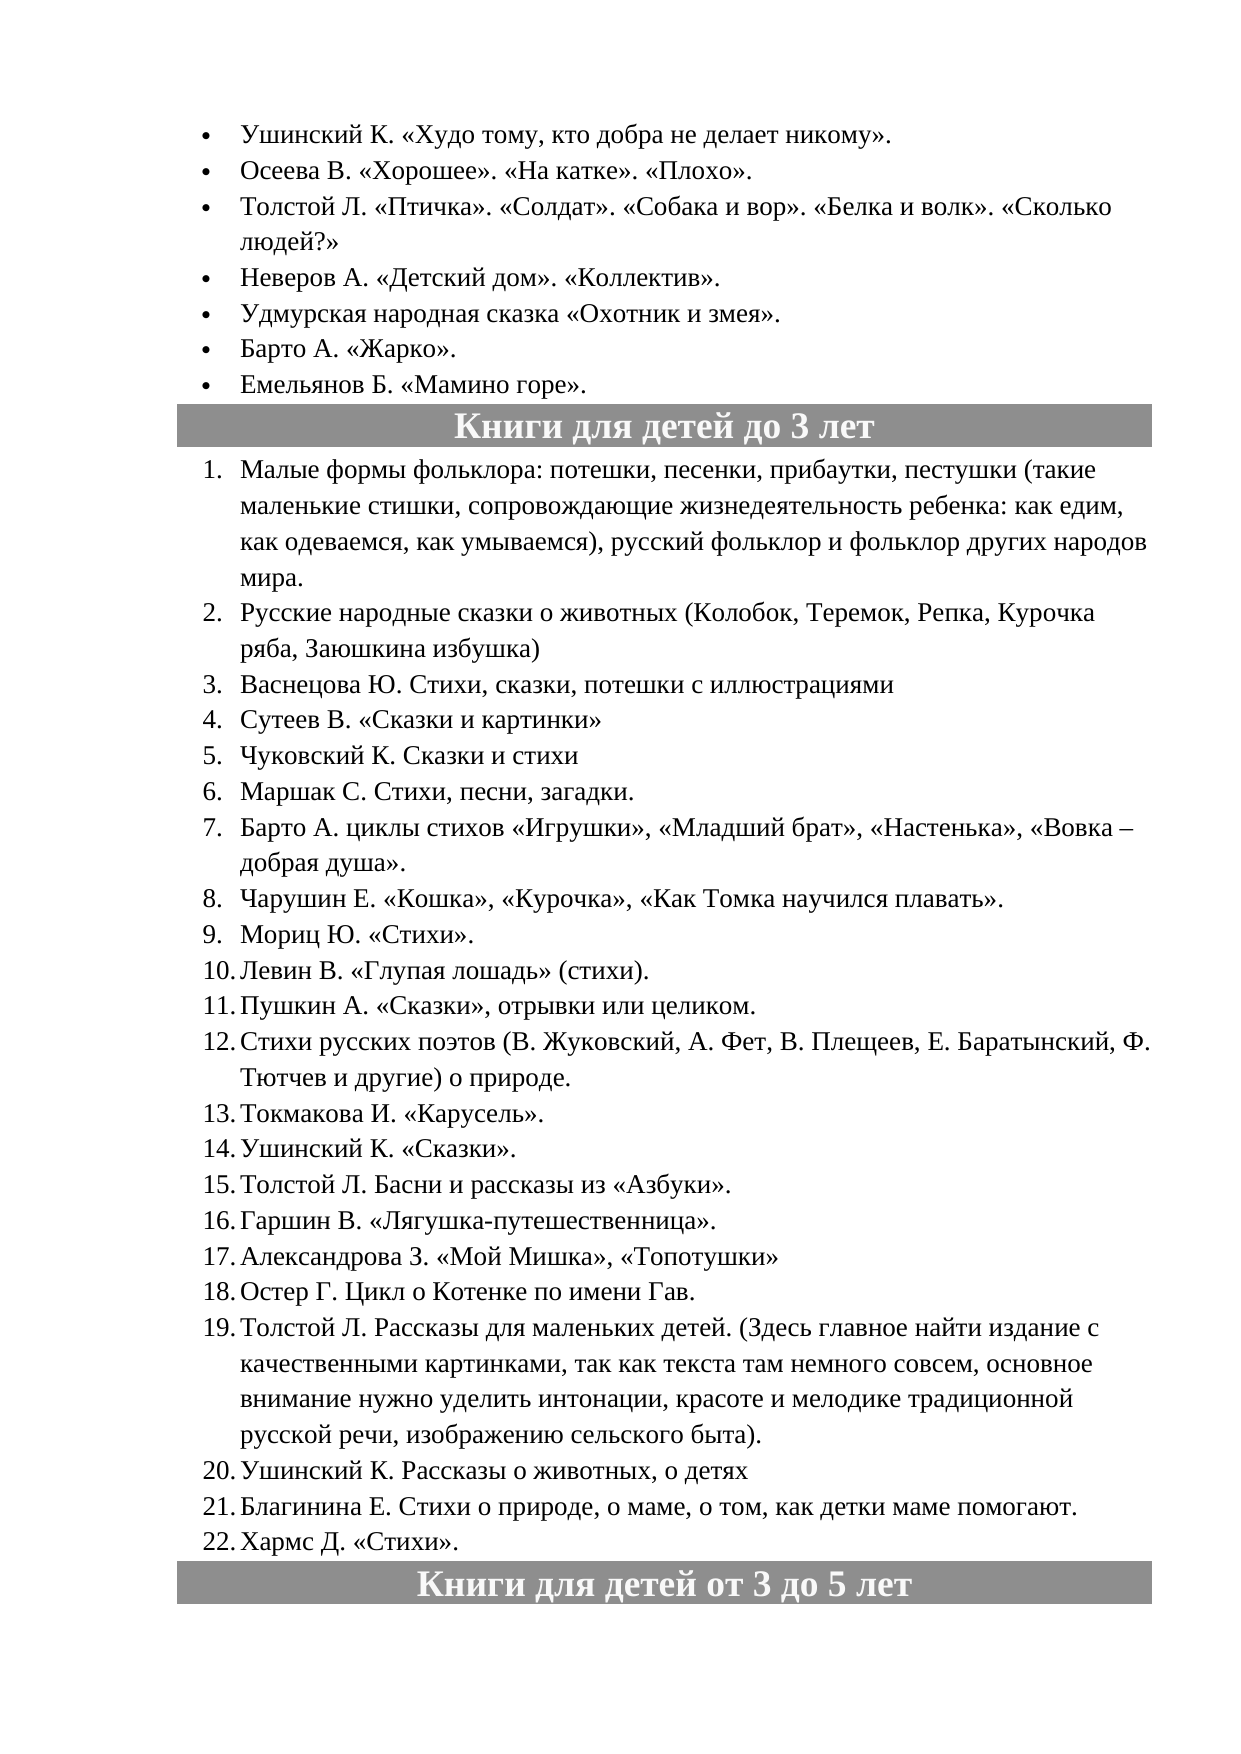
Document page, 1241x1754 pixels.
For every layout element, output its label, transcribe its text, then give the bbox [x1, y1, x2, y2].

list Осеева В. «Хорошее». «На катке». «Плохо». [202, 154, 1152, 185]
list Барто А. «Жарко». [202, 332, 1152, 364]
list Малые формы фольклора: потешки, песенки, прибаутки, пестушки (такие маленькие стишки, сопровождающие жизнедеятельность ребенка: как едим, как одеваемся, как умываемся), русский фольклор и фольклор других народов мира. [202, 453, 1152, 592]
list Толстой Л. «Птичка». «Солдат». «Собака и вор». «Белка и волк». «Сколько людей?» [202, 189, 1152, 256]
list Хармс Д. «Стихи». [202, 1525, 1152, 1557]
list Остер Г. Цикл о Котенке по имени Гав. [202, 1275, 1152, 1306]
list Мориц Ю. «Стихи». [202, 918, 1152, 949]
list Пушкин А. «Сказки», отрывки или целиком. [202, 989, 1152, 1021]
text Книги для детей от 3 до 5 лет [177, 1561, 1152, 1604]
list Васнецова Ю. Стихи, сказки, потешки с иллюстрациями [202, 668, 1152, 699]
list Чарушин Е. «Кошка», «Курочка», «Как Томка научился плавать». [202, 882, 1152, 913]
list Толстой Л. Рассказы для маленьких детей. (Здесь главное найти издание с качественными картинками, так как текста там немного совсем, основное внимание нужно уделить интонации, красоте и мелодике традиционной русской речи, изображению сельского быта). [202, 1311, 1152, 1449]
list Токмакова И. «Карусель». [202, 1097, 1152, 1128]
list Ушинский К. «Сказки». [202, 1132, 1152, 1163]
list Емельянов Б. «Мамино горе». [202, 368, 1152, 399]
list Чуковский К. Сказки и стихи [202, 739, 1152, 771]
list Маршак С. Стихи, песни, загадки. [202, 775, 1152, 806]
text Книги для детей до 3 лет [177, 404, 1152, 447]
list Толстой Л. Басни и рассказы из «Азбуки». [202, 1168, 1152, 1199]
list Александрова З. «Мой Мишка», «Топотушки» [202, 1239, 1152, 1271]
list Неверов А. «Детский дом». «Коллектив». [202, 261, 1152, 292]
list Гаршин В. «Лягушка-путешественница». [202, 1204, 1152, 1235]
list Ушинский К. «Худо тому, кто добра не делает никому». [202, 118, 1152, 149]
list Стихи русских поэтов (В. Жуковский, А. Фет, В. Плещеев, Е. Баратынский, Ф. Тютчев и другие) о природе. [202, 1025, 1152, 1092]
list Сутеев В. «Сказки и картинки» [202, 704, 1152, 735]
list Удмурская народная сказка «Охотник и змея». [202, 297, 1152, 328]
list Ушинский К. Рассказы о животных, о детях [202, 1454, 1152, 1485]
list Барто А. циклы стихов «Игрушки», «Младший брат», «Настенька», «Вовка – добрая душа». [202, 811, 1152, 878]
list Русские народные сказки о животных (Колобок, Теремок, Репка, Курочка ряба, Заюшкина избушка) [202, 596, 1152, 663]
list Левин В. «Глупая лошадь» (стихи). [202, 954, 1152, 985]
list Благинина Е. Стихи о природе, о маме, о том, как детки маме помогают. [202, 1490, 1152, 1521]
